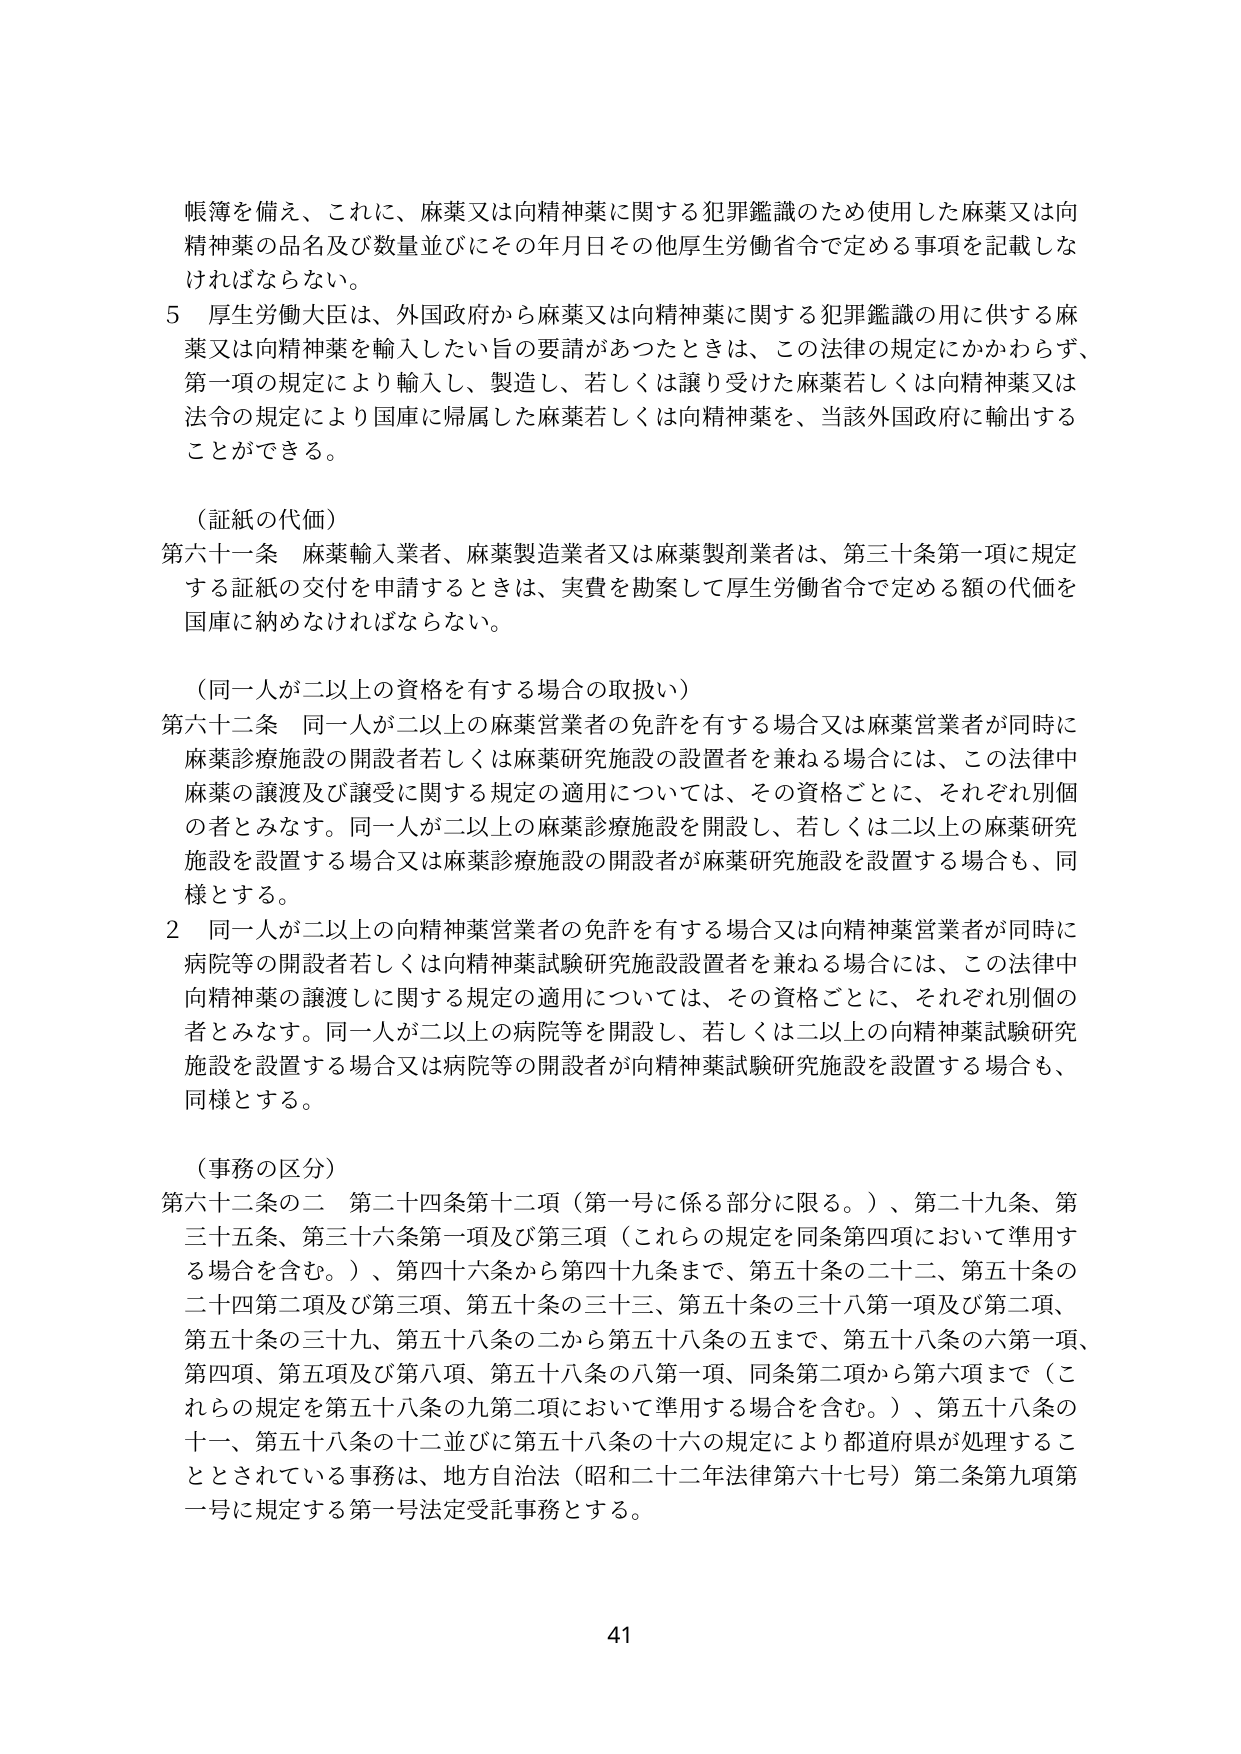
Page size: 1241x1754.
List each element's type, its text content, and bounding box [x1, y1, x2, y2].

text ２ 同一人が二以上の向精神薬営業者の免許を有する場合又は向精神薬営業者が同時に病院等の開設者若しくは向精神薬試験研究施設設置者を兼ねる場合には、この法律中向精神薬の譲渡しに関する規定の適用については、その資格ごとに、それぞれ別個の者とみなす。同一人が二以上の病院等を開設し、若しくは二以上の向精神薬試験研究施設を設置する場合又は病院等の開設者が向精神薬試験研究施設を設置する場合も、同様とする。 [161, 911, 1079, 1116]
text 第六十二条 同一人が二以上の麻薬営業者の免許を有する場合又は麻薬営業者が同時に麻薬診療施設の開設者若しくは麻薬研究施設の設置者を兼ねる場合には、この法律中麻薬の譲渡及び譲受に関する規定の適用については、その資格ごとに、それぞれ別個の者とみなす。同一人が二以上の麻薬診療施設を開設し、若しくは二以上の麻薬研究施設を設置する場合又は麻薬診療施設の開設者が麻薬研究施設を設置する場合も、同様とする。 [161, 706, 1079, 911]
text 第六十一条 麻薬輸入業者、麻薬製造業者又は麻薬製剤業者は、第三十条第一項に規定する証紙の交付を申請するときは、実費を勘案して厚生労働省令で定める額の代価を国庫に納めなければならない。 [161, 535, 1079, 638]
text 第六十二条の二 第二十四条第十二項（第一号に係る部分に限る。）、第二十九条、第三十五条、第三十六条第一項及び第三項（これらの規定を同条第四項において準用する場合を含む。）、第四十六条から第四十九条まで、第五十条の二十二、第五十条の二十四第二項及び第三項、第五十条の三十三、第五十条の三十八第一項及び第二項、第五十条の三十九、第五十八条の二から第五十八条の五まで、第五十八条の六第一項、第四項、第五項及び第八項、第五十八条の八第一項、同条第二項から第六項まで（これらの規定を第五十八条の九第二項において準用する場合を含む。）、第五十八条の十一、第五十八条の十二並びに第五十八条の十六の規定により都道府県が処理することとされている事務は、地方自治法（昭和二十二年法律第六十七号）第二条第九項第一号に規定する第一号法定受託事務とする。 [161, 1184, 1079, 1526]
text ５ 厚生労働大臣は、外国政府から麻薬又は向精神薬に関する犯罪鑑識の用に供する麻薬又は向精神薬を輸入したい旨の要請があつたときは、この法律の規定にかかわらず、第一項の規定により輸入し、製造し、若しくは譲り受けた麻薬若しくは向精神薬又は法令の規定により国庫に帰属した麻薬若しくは向精神薬を、当該外国政府に輸出することができる。 [161, 296, 1079, 467]
text （同一人が二以上の資格を有する場合の取扱い） [184, 672, 1079, 706]
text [161, 194, 1079, 296]
text （証紙の代価） [184, 501, 1079, 535]
text （事務の区分） [184, 1150, 1079, 1184]
